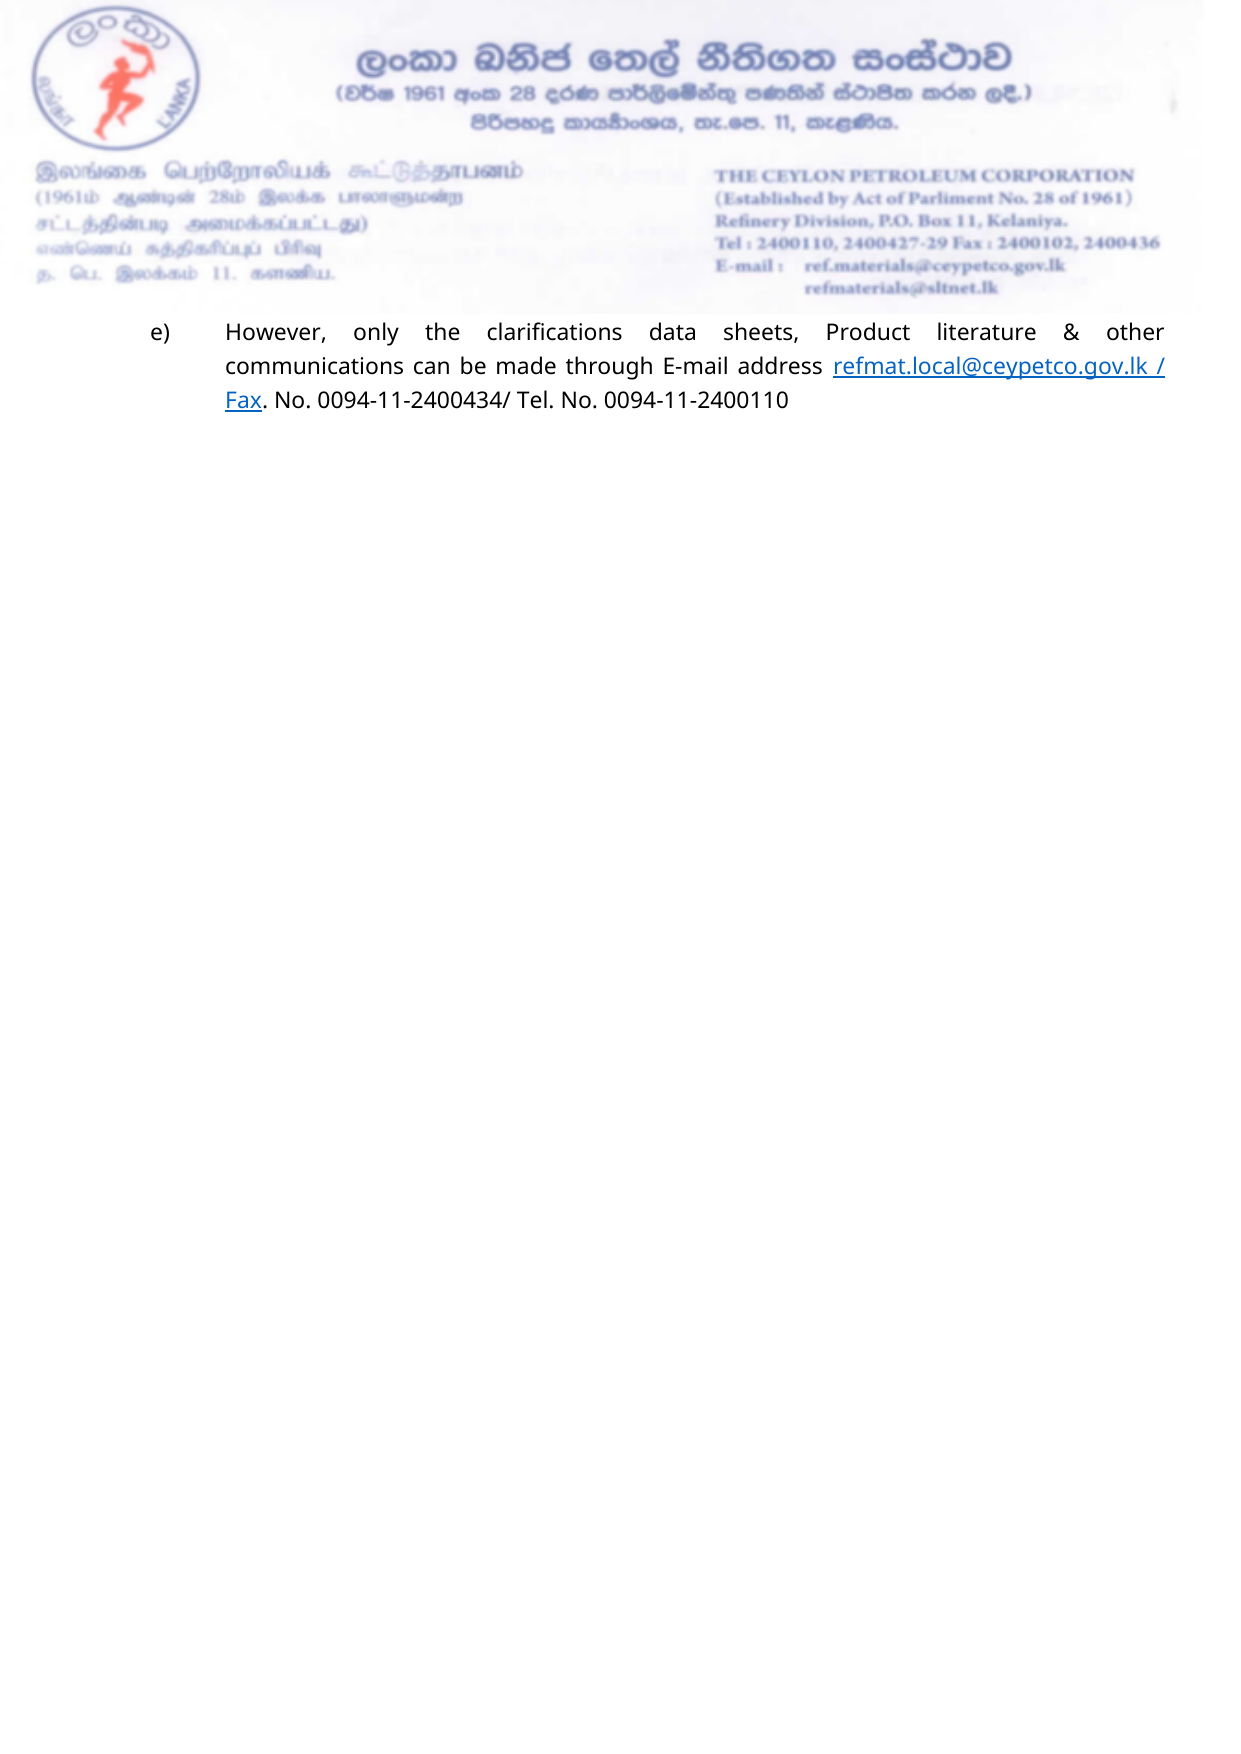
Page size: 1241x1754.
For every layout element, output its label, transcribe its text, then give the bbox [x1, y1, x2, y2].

text e) However, only the clarifications data sheets, Product literature & other communications can be made through E-mail address refmat.local@ceypetco.gov.lk / Fax. No. 0094-11-2400434/ Tel. No. 0094-11-2400110 [150, 103, 1165, 415]
picture [0, 0, 1241, 314]
